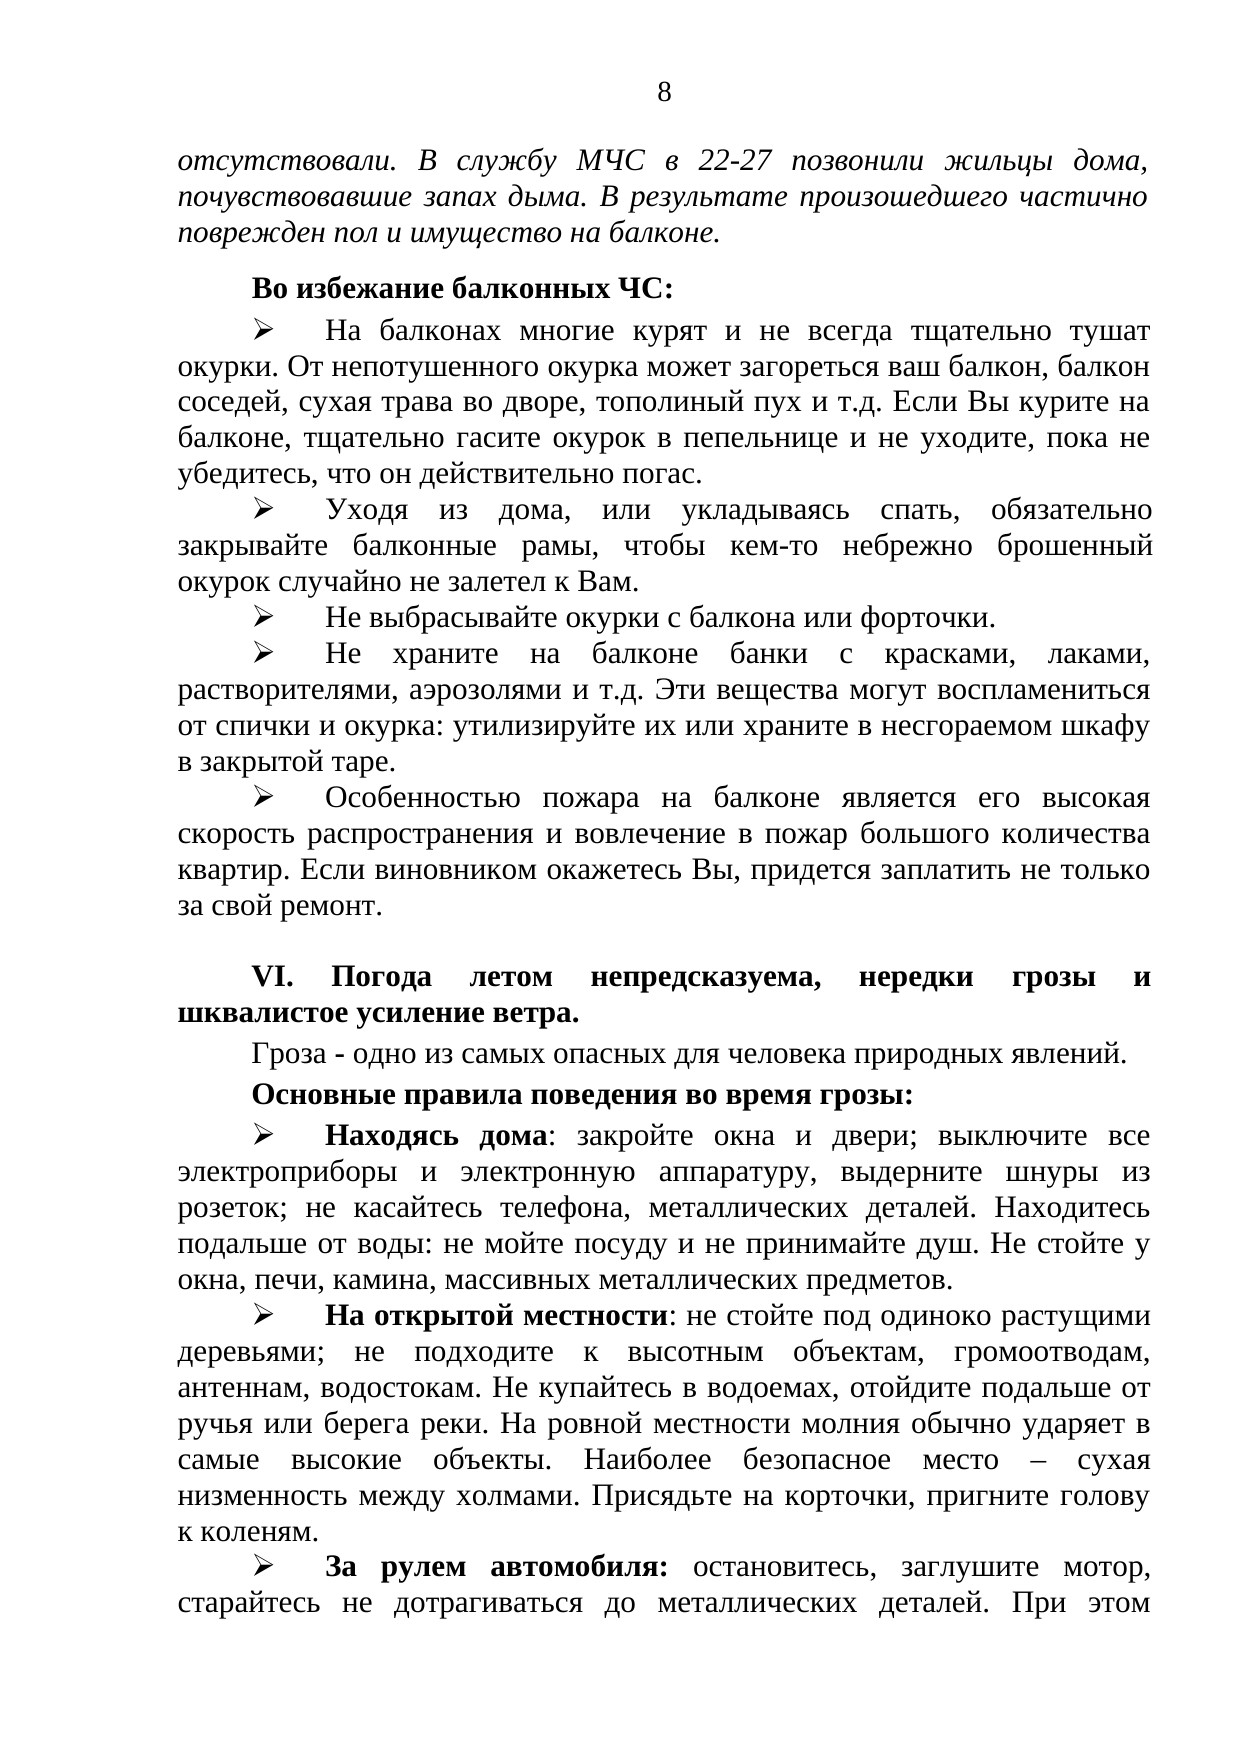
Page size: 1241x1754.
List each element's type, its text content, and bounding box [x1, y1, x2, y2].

list Особенностью пожара на балконе является его высокая скорость распространения и вовлечение в пожар большого количества квартир. Если виновником окажетесь Вы, придется заплатить не только за свой ремонт. [177, 778, 1152, 922]
text Гроза - одно из самых опасных для человека природных явлений. [177, 1034, 1145, 1071]
text Основные правила поведения во время грозы: [177, 1076, 1145, 1111]
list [177, 1548, 1152, 1619]
text Во избежание балконных ЧС: [177, 269, 1154, 306]
list На открытой местности: не стойте под одиноко растущими деревьями; не подходите к высотным объектам, громоотводам, антеннам, водостокам. Не купайтесь в водоемах, отойдите подальше от ручья или берега реки. На ровной местности молния обычно ударяет в самые высокие объекты. Наиболее безопасное место – сухая низменность между холмами. Присядьте на корточки, пригните голову к коленям. [177, 1296, 1152, 1548]
list На балконах многие курят и не всегда тщательно тушат окурки. От непотушенного окурка может загореться ваш балкон, балкон соседей, сухая трава во дворе, тополиный пух и т.д. Если Вы курите на балконе, тщательно гасите окурок в пепельнице и не уходите, пока не убедитесь, что он действительно погас. [177, 311, 1152, 491]
list Находясь дома: закройте окна и двери; выключите все электроприборы и электронную аппаратуру, выдерните шнуры из розеток; не касайтесь телефона, металлических деталей. Находитесь подальше от воды: не мойте посуду и не принимайте душ. Не стойте у окна, печи, камина, массивных металлических предметов. [177, 1116, 1152, 1296]
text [177, 141, 1152, 249]
text VI. Погода летом непредсказуема, нередки грозы и шквалистое усиление ветра. [177, 958, 1152, 1029]
list Уходя из дома, или укладываясь спать, обязательно закрывайте балконные рамы, чтобы кем-то небрежно брошенный окурок случайно не залетел к Вам. [177, 491, 1154, 598]
list Не храните на балконе банки с красками, лаками, растворителями, аэрозолями и т.д. Эти вещества могут воспламениться от спички и окурка: утилизируйте их или храните в несгораемом шкафу в закрытой таре. [177, 634, 1152, 778]
list Не выбрасывайте окурки с балкона или форточки. [177, 598, 1154, 634]
